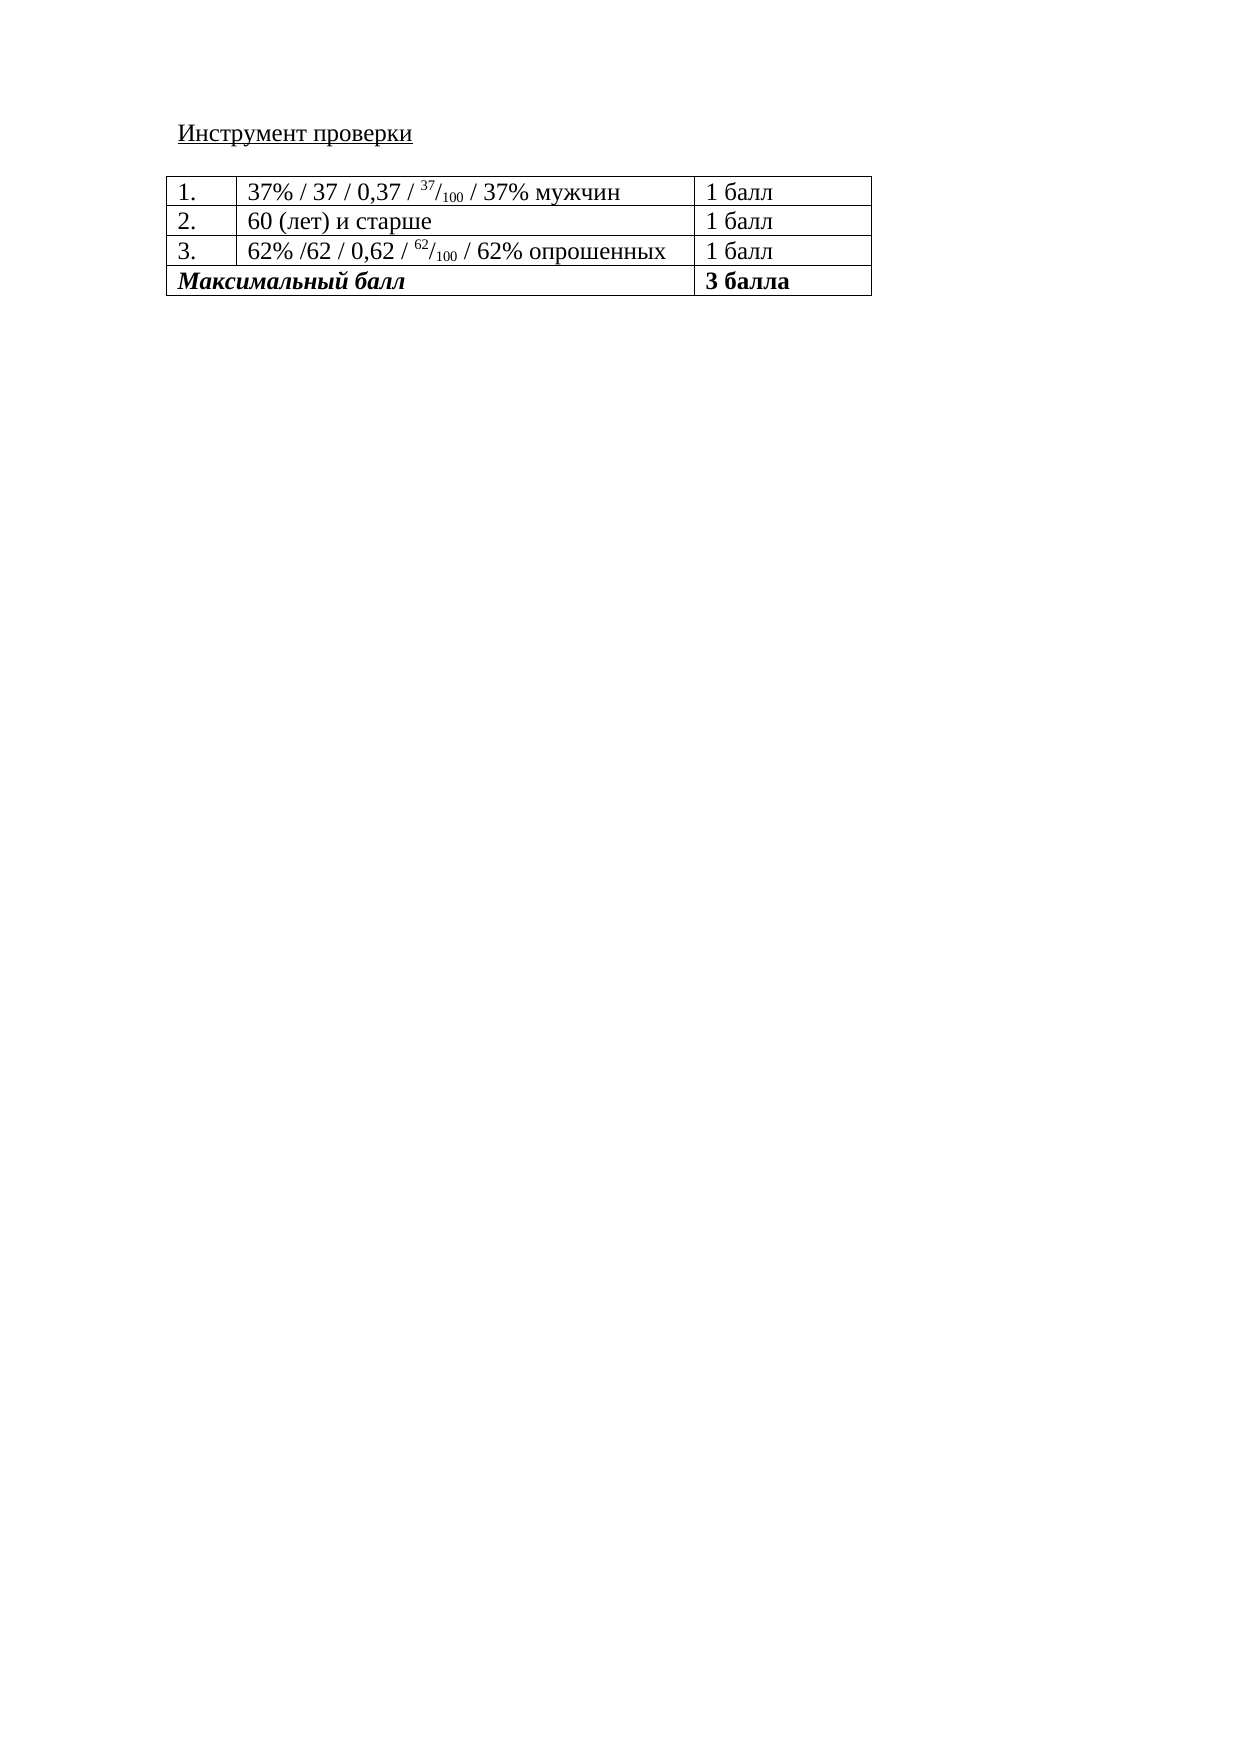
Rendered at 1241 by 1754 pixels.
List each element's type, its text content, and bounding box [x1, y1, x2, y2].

table_cell 60 (лет) и старше [237, 206, 694, 235]
table_cell Максимальный балл [167, 266, 694, 295]
table_cell 1 балл [695, 236, 871, 265]
table_header 1 балл [695, 177, 871, 205]
table_cell 3 балла [695, 266, 871, 295]
table_header 1. [167, 177, 236, 205]
table_cell 2. [167, 206, 236, 235]
table_header 37% / 37 / 0,37 / 37/100 / 37% мужчин [237, 177, 694, 205]
table_cell 3. [167, 236, 236, 265]
table_cell 1 балл [695, 206, 871, 235]
table_cell 62% /62 / 0,62 / 62/100 / 62% опрошенных [237, 236, 694, 265]
text Инструмент проверки [177, 118, 1181, 147]
